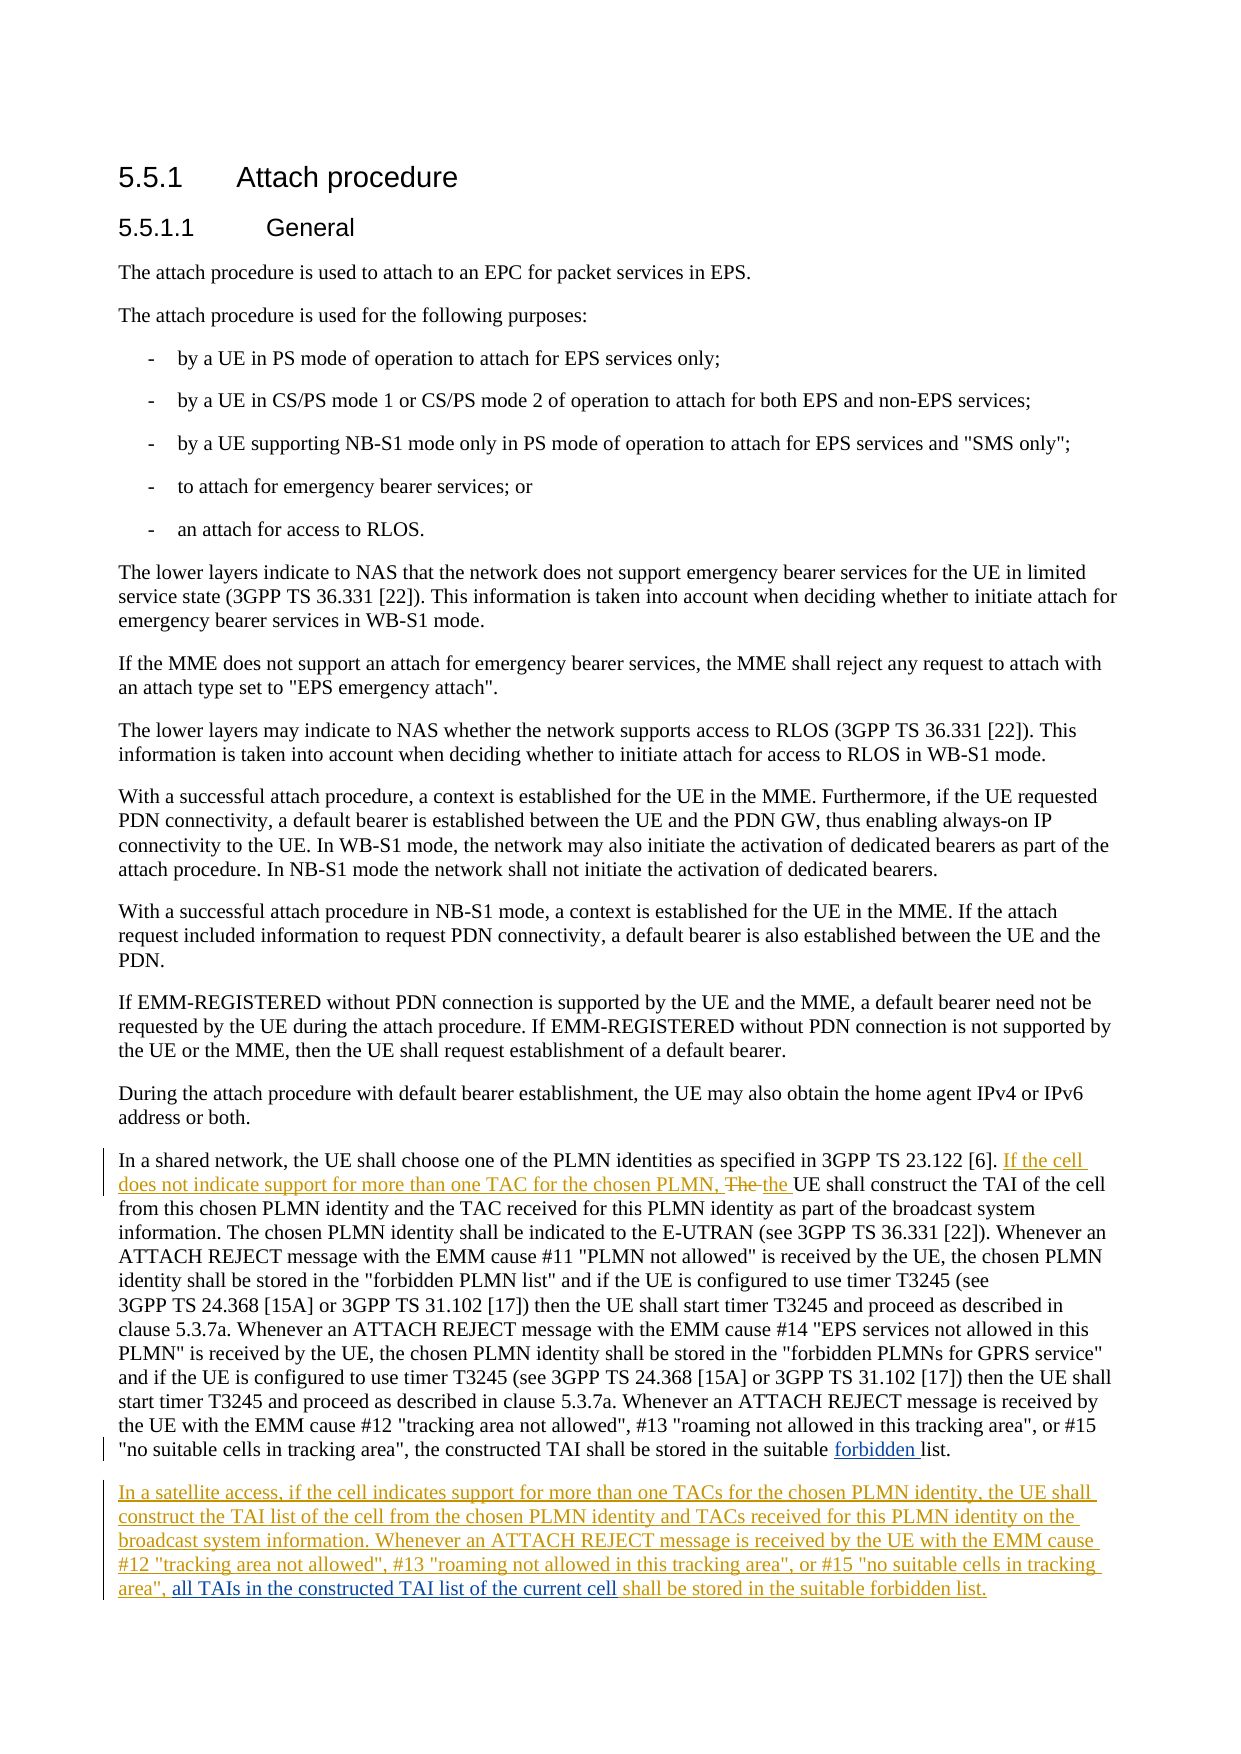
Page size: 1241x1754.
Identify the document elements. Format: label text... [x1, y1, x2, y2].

text If the MME does not support an attach for emergency bearer services, the MME shall reject any request to attach with an attach type set to "EPS emergency attach". [118, 651, 1122, 699]
text - by a UE in CS/PS mode 1 or CS/PS mode 2 of operation to attach for both EPS and non-EPS services; [148, 388, 1122, 412]
text The lower layers may indicate to NAS whether the network supports access to RLOS (3GPP TS 36.331 [22]). This information is taken into account when deciding whether to initiate attach for access to RLOS in WB-S1 mode. [118, 717, 1122, 766]
text If EMM-REGISTERED without PDN connection is supported by the UE and the MME, a default bearer need not be requested by the UE during the attach procedure. If EMM-REGISTERED without PDN connection is not supported by the UE or the MME, then the UE shall request establishment of a default bearer. [118, 990, 1122, 1062]
text The attach procedure is used for the following purposes: [118, 303, 1122, 327]
subtitle 5.5.1 Attach procedure [118, 160, 1122, 194]
text With a successful attach procedure, a context is established for the UE in the MME. Furthermore, if the UE requested PDN connectivity, a default bearer is established between the UE and the PDN GW, thus enabling always-on IP connectivity to the UE. In WB-S1 mode, the network may also initiate the activation of dedicated bearers as part of the attach procedure. In NB-S1 mode the network shall not initiate the activation of dedicated bearers. [118, 784, 1122, 881]
text In a shared network, the UE shall choose one of the PLMN identities as specified in 3GPP TS 23.122 [6]. UE shall construct the TAI of the cell from this chosen PLMN identity and the TAC received for this PLMN identity as part of the broadcast system information. The chosen PLMN identity shall be indicated to the E-UTRAN (see 3GPP TS 36.331 [22]). Whenever an ATTACH REJECT message with the EMM cause #11 "PLMN not allowed" is received by the UE, the chosen PLMN identity shall be stored in the "forbidden PLMN list" and if the UE is configured to use timer T3245 (see 3GPP TS 24.368 [15A] or 3GPP TS 31.102 [17]) then the UE shall start timer T3245 and proceed as described in clause 5.3.7a. Whenever an ATTACH REJECT message with the EMM cause #14 "EPS services not allowed in this PLMN" is received by the UE, the chosen PLMN identity shall be stored in the "forbidden PLMNs for GPRS service" and if the UE is configured to use timer T3245 (see 3GPP TS 24.368 [15A] or 3GPP TS 31.102 [17]) then the UE shall start timer T3245 and proceed as described in clause 5.3.7a. Whenever an ATTACH REJECT message is received by the UE with the EMM cause #12 "tracking area not allowed", #13 "roaming not allowed in this tracking area", or #15 "no suitable cells in tracking area", the constructed TAI shall be stored in the suitable list. [118, 1148, 1122, 1461]
text During the attach procedure with default bearer establishment, the UE may also obtain the home agent IPv4 or IPv6 address or both. [118, 1081, 1122, 1129]
text The lower layers indicate to NAS that the network does not support emergency bearer services for the UE in limited service state (3GPP TS 36.331 [22]). This information is taken into account when deciding whether to initiate attach for emergency bearer services in WB-S1 mode. [118, 560, 1122, 632]
text - by a UE in PS mode of operation to attach for EPS services only; [148, 346, 1122, 370]
text The attach procedure is used to attach to an EPC for packet services in EPS. [118, 260, 1122, 284]
text - to attach for emergency bearer services; or [148, 474, 1122, 498]
subtitle 5.5.1.1 General [118, 212, 1122, 241]
text - by a UE supporting NB-S1 mode only in PS mode of operation to attach for EPS services and "SMS only"; [148, 431, 1122, 455]
text With a successful attach procedure in NB-S1 mode, a context is established for the UE in the MME. If the attach request included information to request PDN connectivity, a default bearer is also established between the UE and the PDN. [118, 899, 1122, 972]
text - an attach for access to RLOS. [148, 517, 1122, 541]
